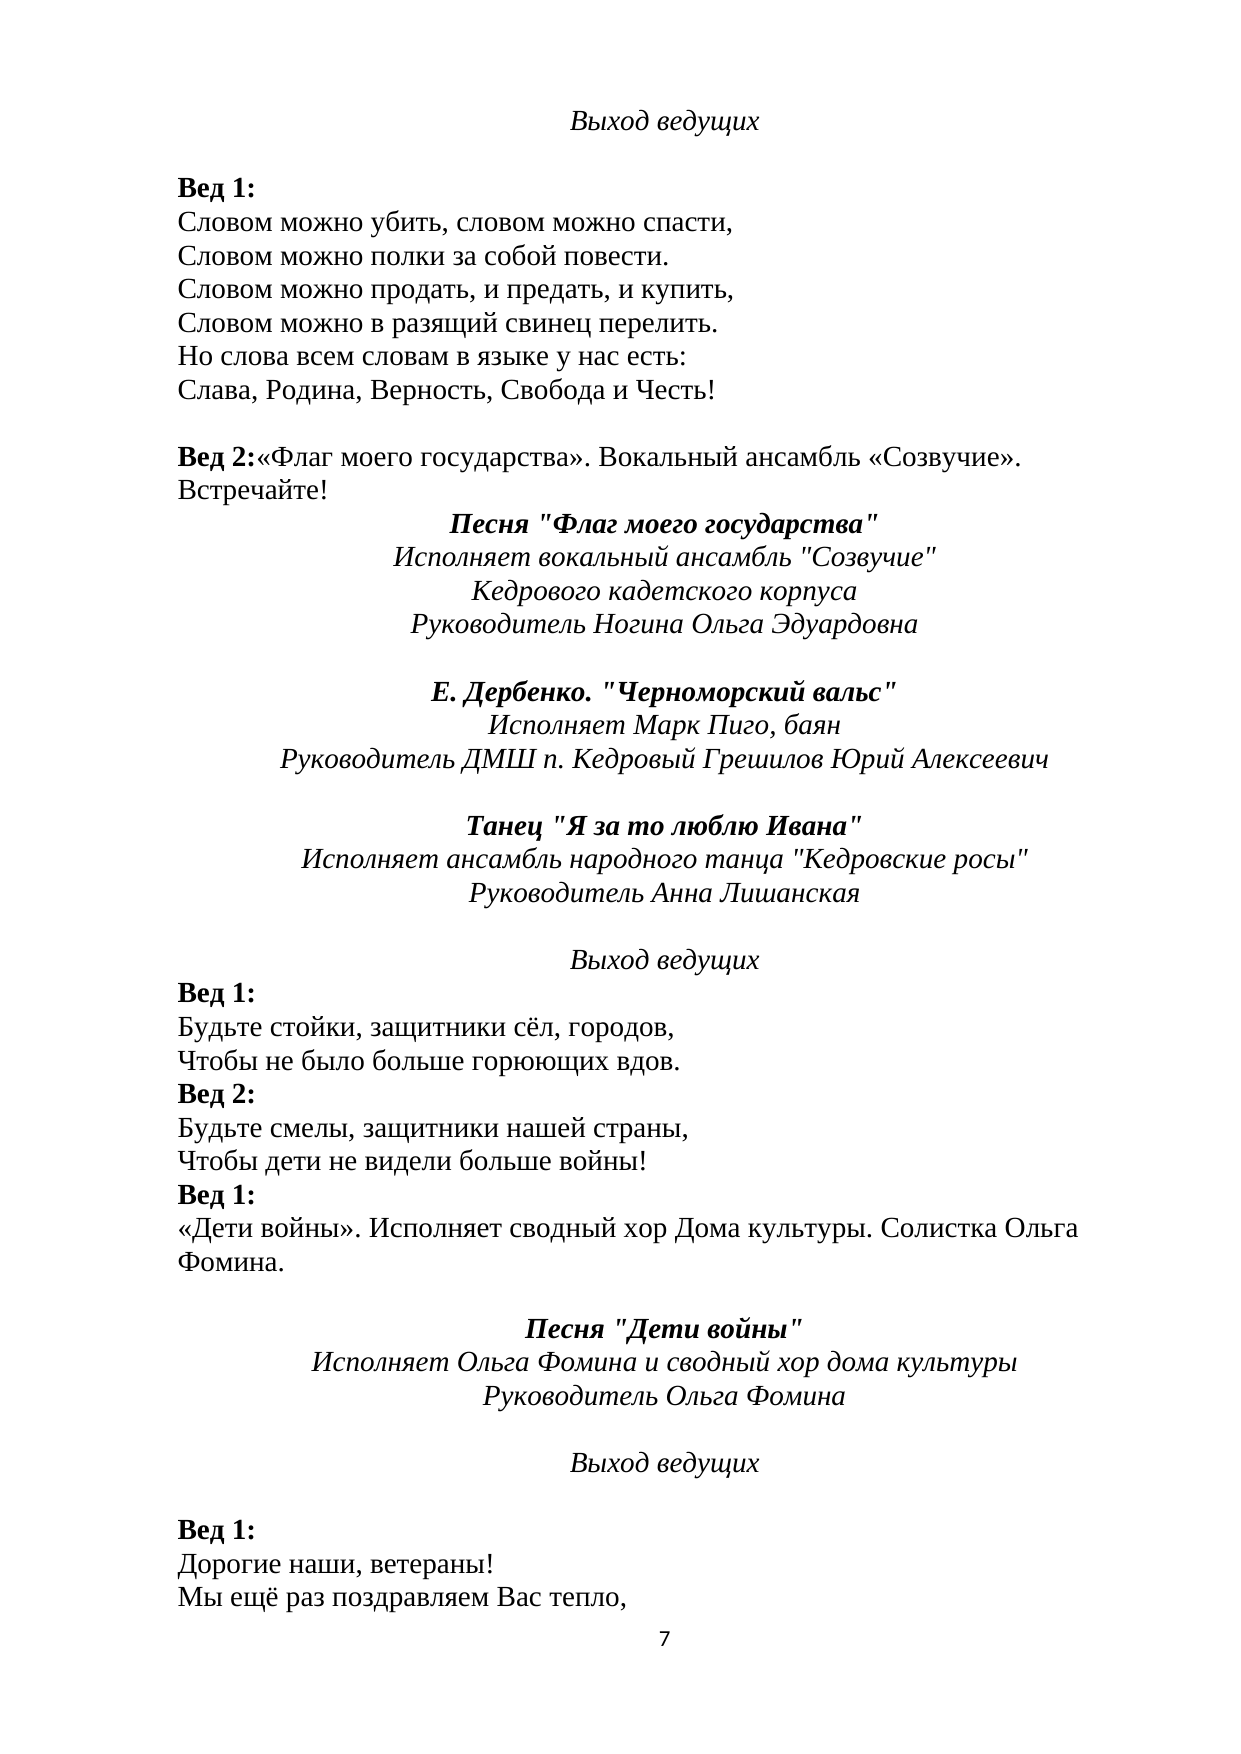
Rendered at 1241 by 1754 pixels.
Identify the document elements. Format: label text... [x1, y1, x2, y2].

text Песня "Дети войны" [177, 1311, 1152, 1344]
text Танец "Я за то люблю Ивана" [177, 808, 1152, 841]
text Руководитель Ольга Фомина [177, 1378, 1152, 1412]
text Словом можно в разящий свинец перелить. [177, 305, 1152, 338]
text «Дети войны». Исполняет сводный хор Дома культуры. Солистка Ольга Фомина. [177, 1210, 1152, 1277]
text Выход ведущих [177, 942, 1152, 976]
text Слава, Родина, Верность, Свобода и Честь! [177, 372, 1152, 405]
text Будьте смелы, защитники нашей страны, [177, 1110, 1152, 1143]
text Исполняет Марк Пиго, баян [177, 707, 1152, 741]
text Исполняет вокальный ансамбль "Созвучие" [177, 539, 1152, 573]
text Словом можно полки за собой повести. [177, 238, 1152, 271]
text Чтобы дети не видели больше войны! [177, 1143, 1152, 1177]
text Е. Дербенко. "Черноморский вальс" [177, 674, 1152, 707]
text Вед 1: [177, 976, 1152, 1009]
text Дорогие наши, ветераны! [177, 1546, 1152, 1579]
text Вед 1: [177, 1512, 1152, 1546]
text Вед 2: [177, 1076, 1152, 1110]
text Словом можно убить, словом можно спасти, [177, 204, 1152, 238]
text Исполняет ансамбль народного танца "Кедровские росы" [177, 841, 1152, 875]
text Вед 1: [177, 1177, 1152, 1210]
text Выход ведущих [177, 103, 1152, 137]
text Вед 2:«Флаг моего государства». Вокальный ансамбль «Созвучие». Встречайте! [177, 439, 1152, 506]
text Руководитель ДМШ п. Кедровый Грешилов Юрий Алексеевич [177, 741, 1152, 774]
text Исполняет Ольга Фомина и сводный хор дома культуры [177, 1344, 1152, 1378]
text Руководитель Анна Лишанская [177, 875, 1152, 908]
text Вед 1: [177, 171, 1152, 204]
text Выход ведущих [177, 1445, 1152, 1479]
text Но слова всем словам в языке у нас есть: [177, 338, 1152, 372]
text Кедрового кадетского корпуса [177, 573, 1152, 607]
text Чтобы не было больше горюющих вдов. [177, 1043, 1152, 1076]
text Мы ещё раз поздравляем Вас тепло, [177, 1579, 1152, 1613]
text Словом можно продать, и предать, и купить, [177, 271, 1152, 305]
text Руководитель Ногина Ольга Эдуардовна [177, 607, 1152, 640]
text Будьте стойки, защитники сёл, городов, [177, 1009, 1152, 1043]
text Песня "Флаг моего государства" [177, 506, 1152, 539]
